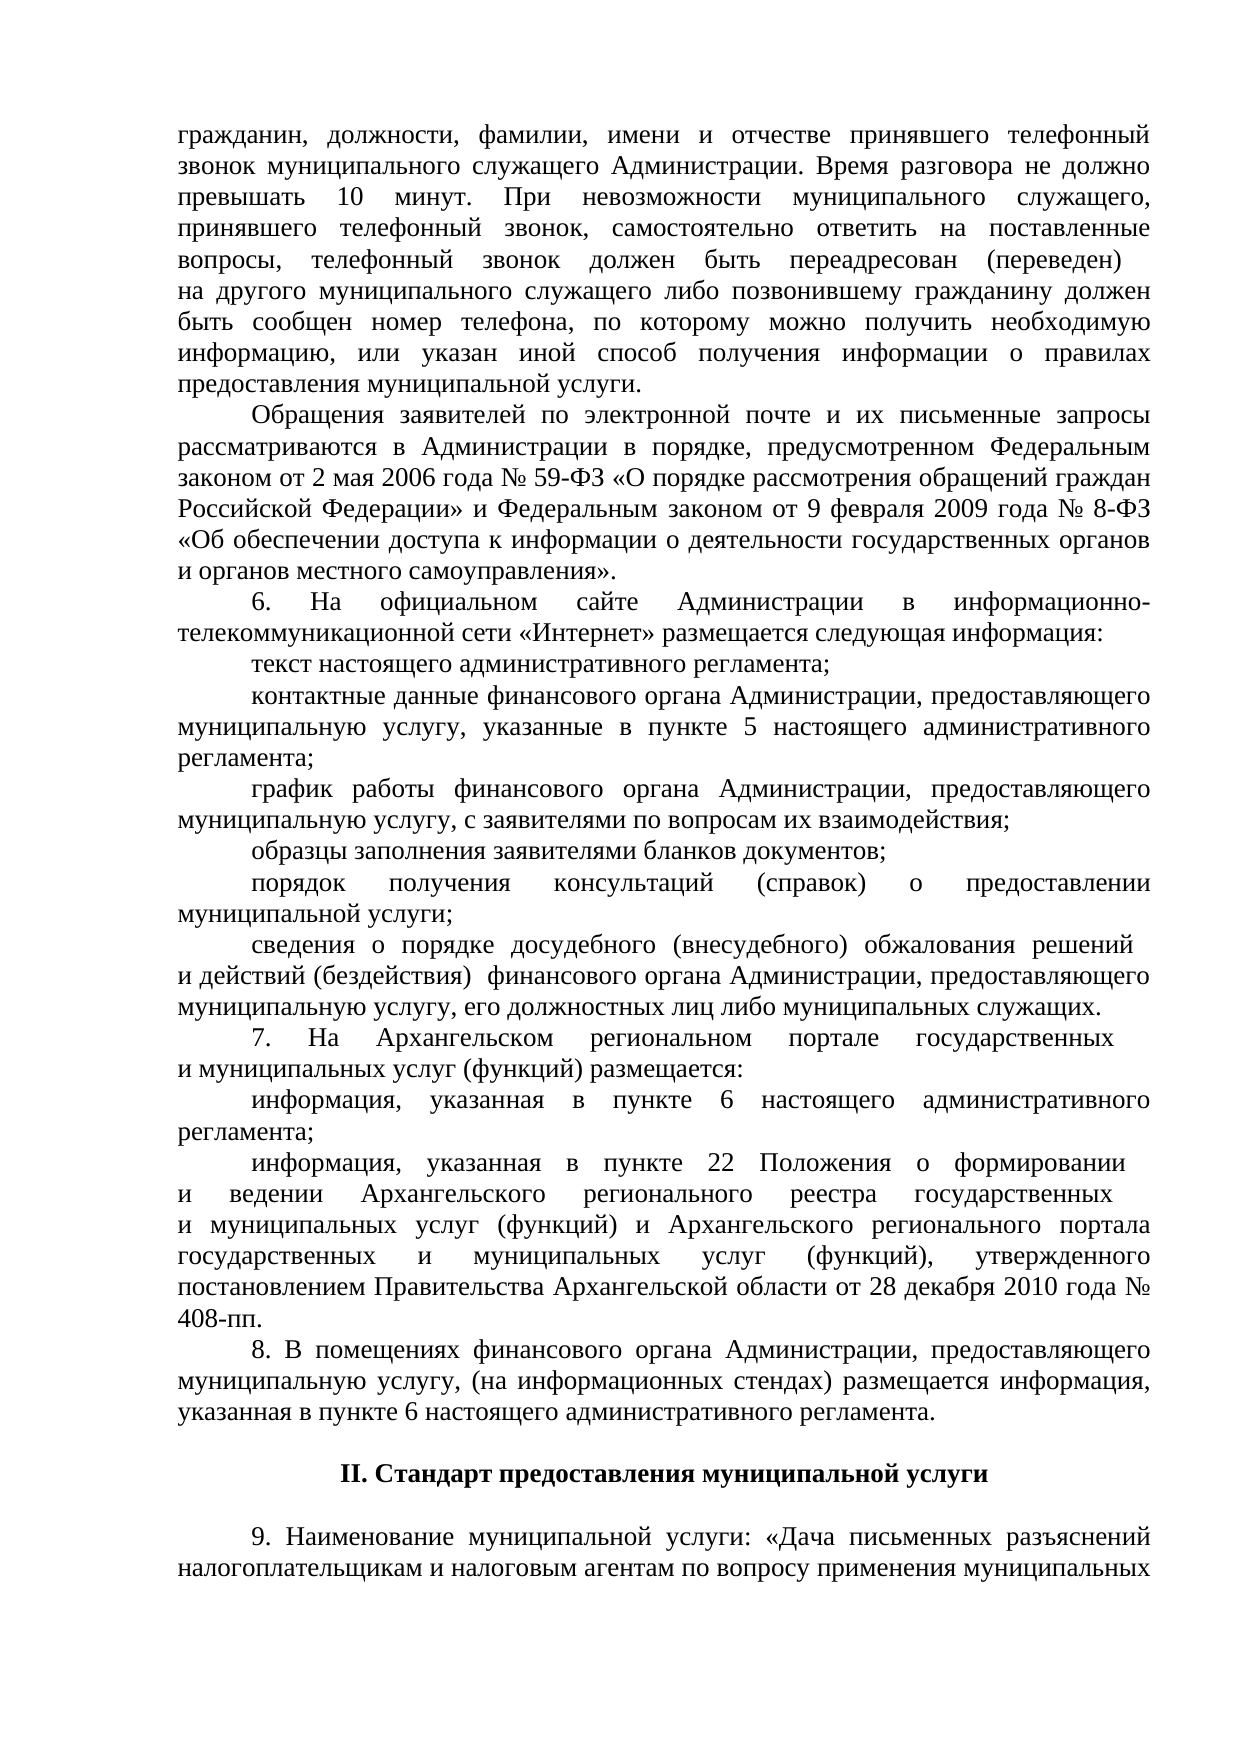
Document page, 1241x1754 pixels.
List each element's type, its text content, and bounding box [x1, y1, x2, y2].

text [177, 118, 1152, 398]
text сведения о порядке досудебного (внесудебного) обжалования решений и действий (бездействия) финансового органа Администрации, предоставляющего муниципальную услугу, его должностных лиц либо муниципальных служащих. [177, 928, 1152, 1021]
text информация, указанная в пункте 6 настоящего административного регламента; [177, 1084, 1152, 1146]
text порядок получения консультаций (справок) о предоставлении муниципальной услуги; [177, 866, 1152, 928]
text информация, указанная в пункте 22 Положения о формировании и ведении Архангельского регионального реестра государственных и муниципальных услуг (функций) и Архангельского регионального портала государственных и муниципальных услуг (функций), утвержденного постановлением Правительства Архангельской области от 28 декабря 2010 года № 408-пп. [177, 1146, 1152, 1333]
text 8. В помещениях финансового органа Администрации, предоставляющего муниципальную услугу, (на информационных стендах) размещается информация, указанная в пункте 6 настоящего административного регламента. [177, 1333, 1152, 1426]
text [177, 1520, 1152, 1582]
text текст настоящего административного регламента; [177, 648, 1152, 679]
text график работы финансового органа Администрации, предоставляющего муниципальную услугу, с заявителями по вопросам их взаимодействия; [177, 772, 1152, 834]
text Обращения заявителей по электронной почте и их письменные запросы рассматриваются в Администрации в порядке, предусмотренном Федеральным законом от 2 мая 2006 года № 59-ФЗ «О порядке рассмотрения обращений граждан Российской Федерации» и Федеральным законом от 9 февраля 2009 года № 8-ФЗ «Об обеспечении доступа к информации о деятельности государственных органов и органов местного самоуправления». [177, 398, 1152, 585]
text образцы заполнения заявителями бланков документов; [177, 834, 1152, 866]
title II. Стандарт предоставления муниципальной услуги [177, 1457, 1152, 1488]
text контактные данные финансового органа Администрации, предоставляющего муниципальную услугу, указанные в пункте 5 настоящего административного регламента; [177, 679, 1152, 772]
text 6. На официальном сайте Администрации в информационно-телекоммуникационной сети «Интернет» размещается следующая информация: [177, 585, 1152, 648]
text 7. На Архангельском региональном портале государственных и муниципальных услуг (функций) размещается: [177, 1021, 1152, 1084]
